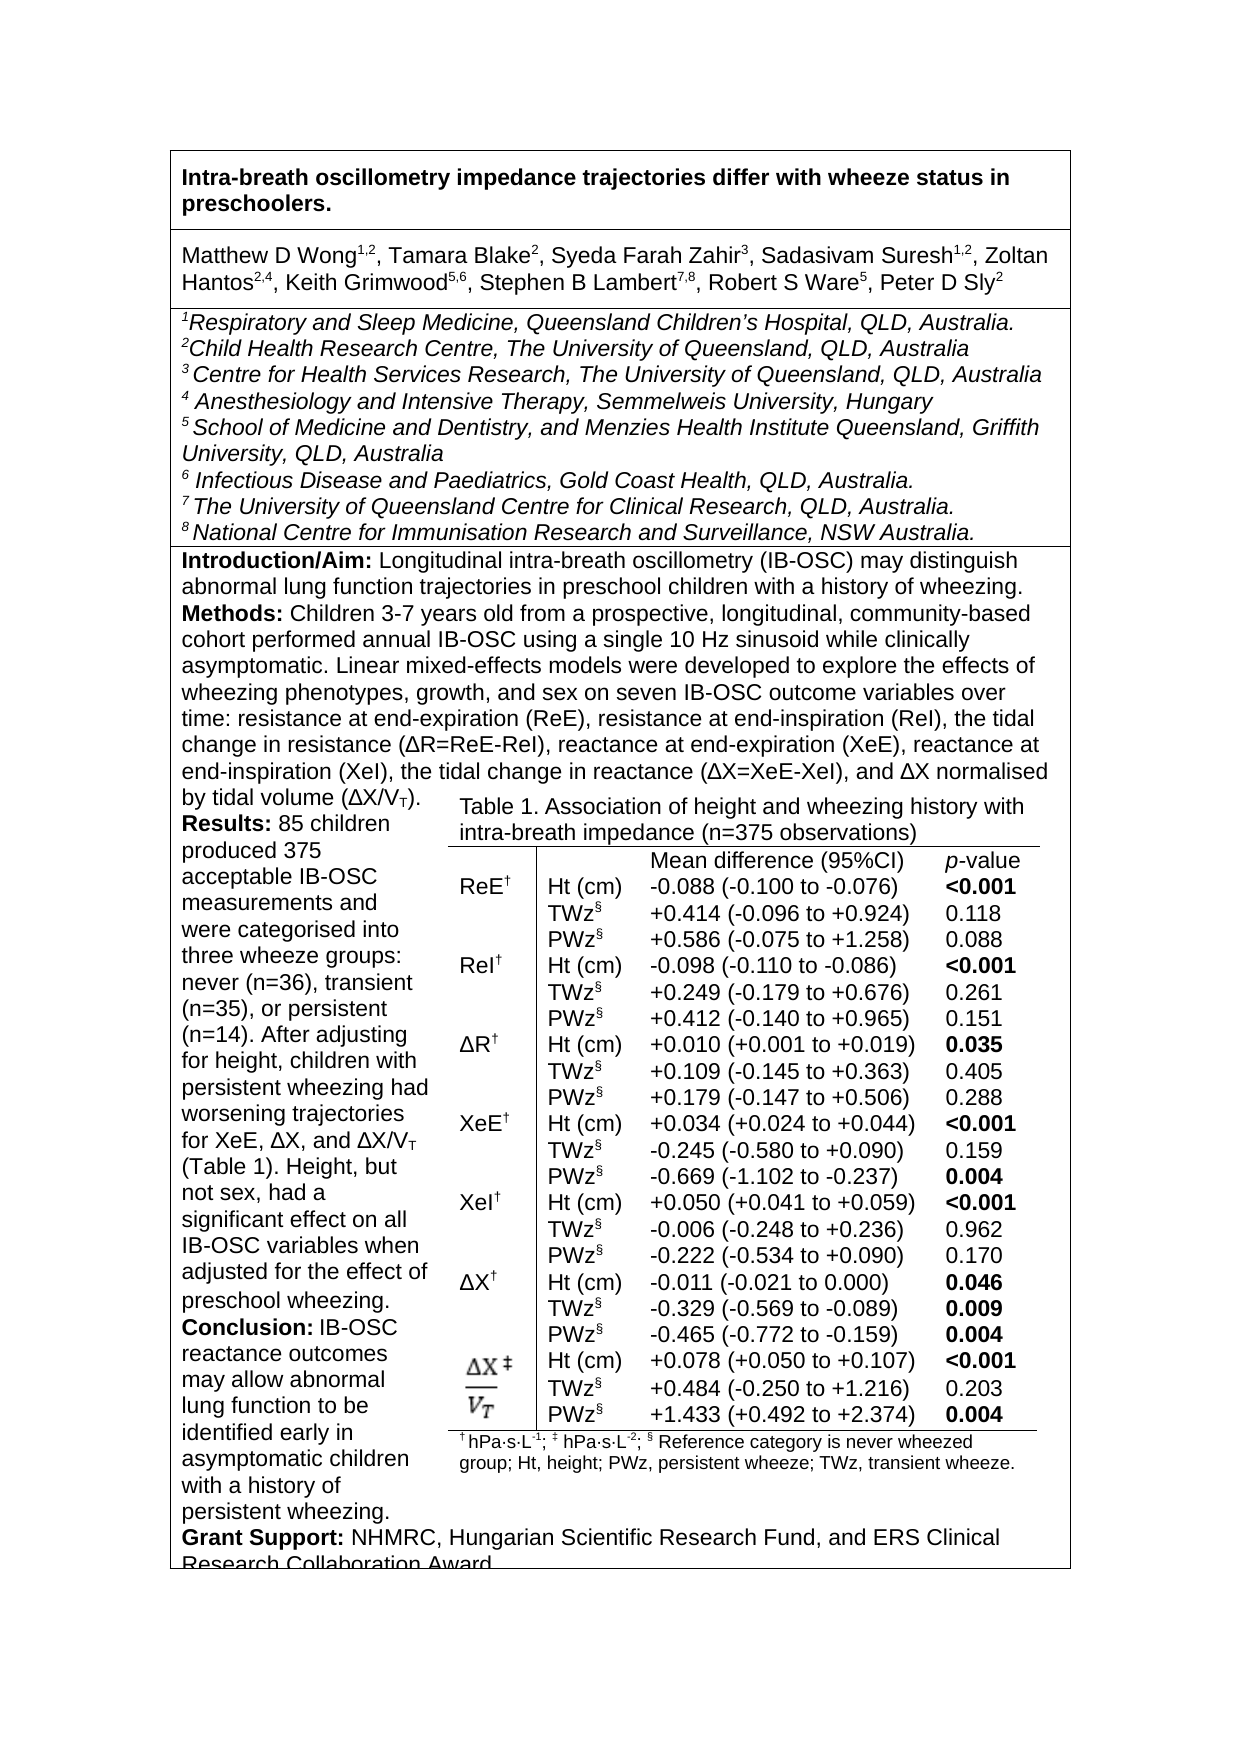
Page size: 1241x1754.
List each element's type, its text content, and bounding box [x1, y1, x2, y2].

table_header Intra-breath oscillometry impedance trajectories differ with wheeze status in preschoolers. [171, 151, 1070, 229]
table_cell Matthew D Wong1,2, Tamara Blake2, Syeda Farah Zahir3, Sadasivam Suresh1,2, Zoltan Hantos2,4, Keith Grimwood5,6, Stephen B Lambert7,8, Robert S Ware5, Peter D Sly2 [171, 230, 1070, 307]
table_cell Introduction/Aim: Longitudinal intra-breath oscillometry (IB-OSC) may distinguish abnormal lung function trajectories in preschool children with a history of wheezing. Methods: Children 3-7 years old from a prospective, longitudinal, community-based cohort performed annual IB-OSC using a single 10 Hz sinusoid while clinically asymptomatic. Linear mixed-effects models were developed to explore the effects of wheezing phenotypes, growth, and sex on seven IB-OSC outcome variables over time: resistance at end-expiration (ReE), resistance at end-inspiration (ReI), the tidal change in resistance (∆R=ReE-ReI), reactance at end-expiration (XeE), reactance at end-inspiration (XeI), the tidal change in reactance (∆X=XeE-XeI), and ∆X normalised by tidal volume (∆X/VT). Results: 85 children produced 375 acceptable IB-OSC measurements and were categorised into three wheeze groups: never (n=36), transient (n=35), or persistent (n=14). After adjusting for height, children with persistent wheezing had worsening trajectories for XeE, ∆X, and ∆X/VT (Table 1). Height, but not sex, had a significant effect on all IB-OSC variables when adjusted for the effect of preschool wheezing. Conclusion: IB-OSC reactance outcomes may allow abnormal lung function to be identified early in asymptomatic children with a history of persistent wheezing. Grant Support: NHMRC, Hungarian Scientific Research Fund, and ERS Clinical Research Collaboration Award. Key Words: children, intra-breath, oscillometry, preschool, wheeze. [171, 547, 1070, 1568]
table_cell 1Respiratory and Sleep Medicine, Queensland Children’s Hospital, QLD, Australia. 2Child Health Research Centre, The University of Queensland, QLD, Australia 3 Centre for Health Services Research, The University of Queensland, QLD, Australia 4 Anesthesiology and Intensive Therapy, Semmelweis University, Hungary 5 School of Medicine and Dentistry, and Menzies Health Institute Queensland, Griffith University, QLD, Australia 6 Infectious Disease and Paediatrics, Gold Coast Health, QLD, Australia. 7 The University of Queensland Centre for Clinical Research, QLD, Australia. 8 National Centre for Immunisation Research and Surveillance, NSW Australia. [171, 309, 1070, 546]
picture [459, 1347, 519, 1430]
